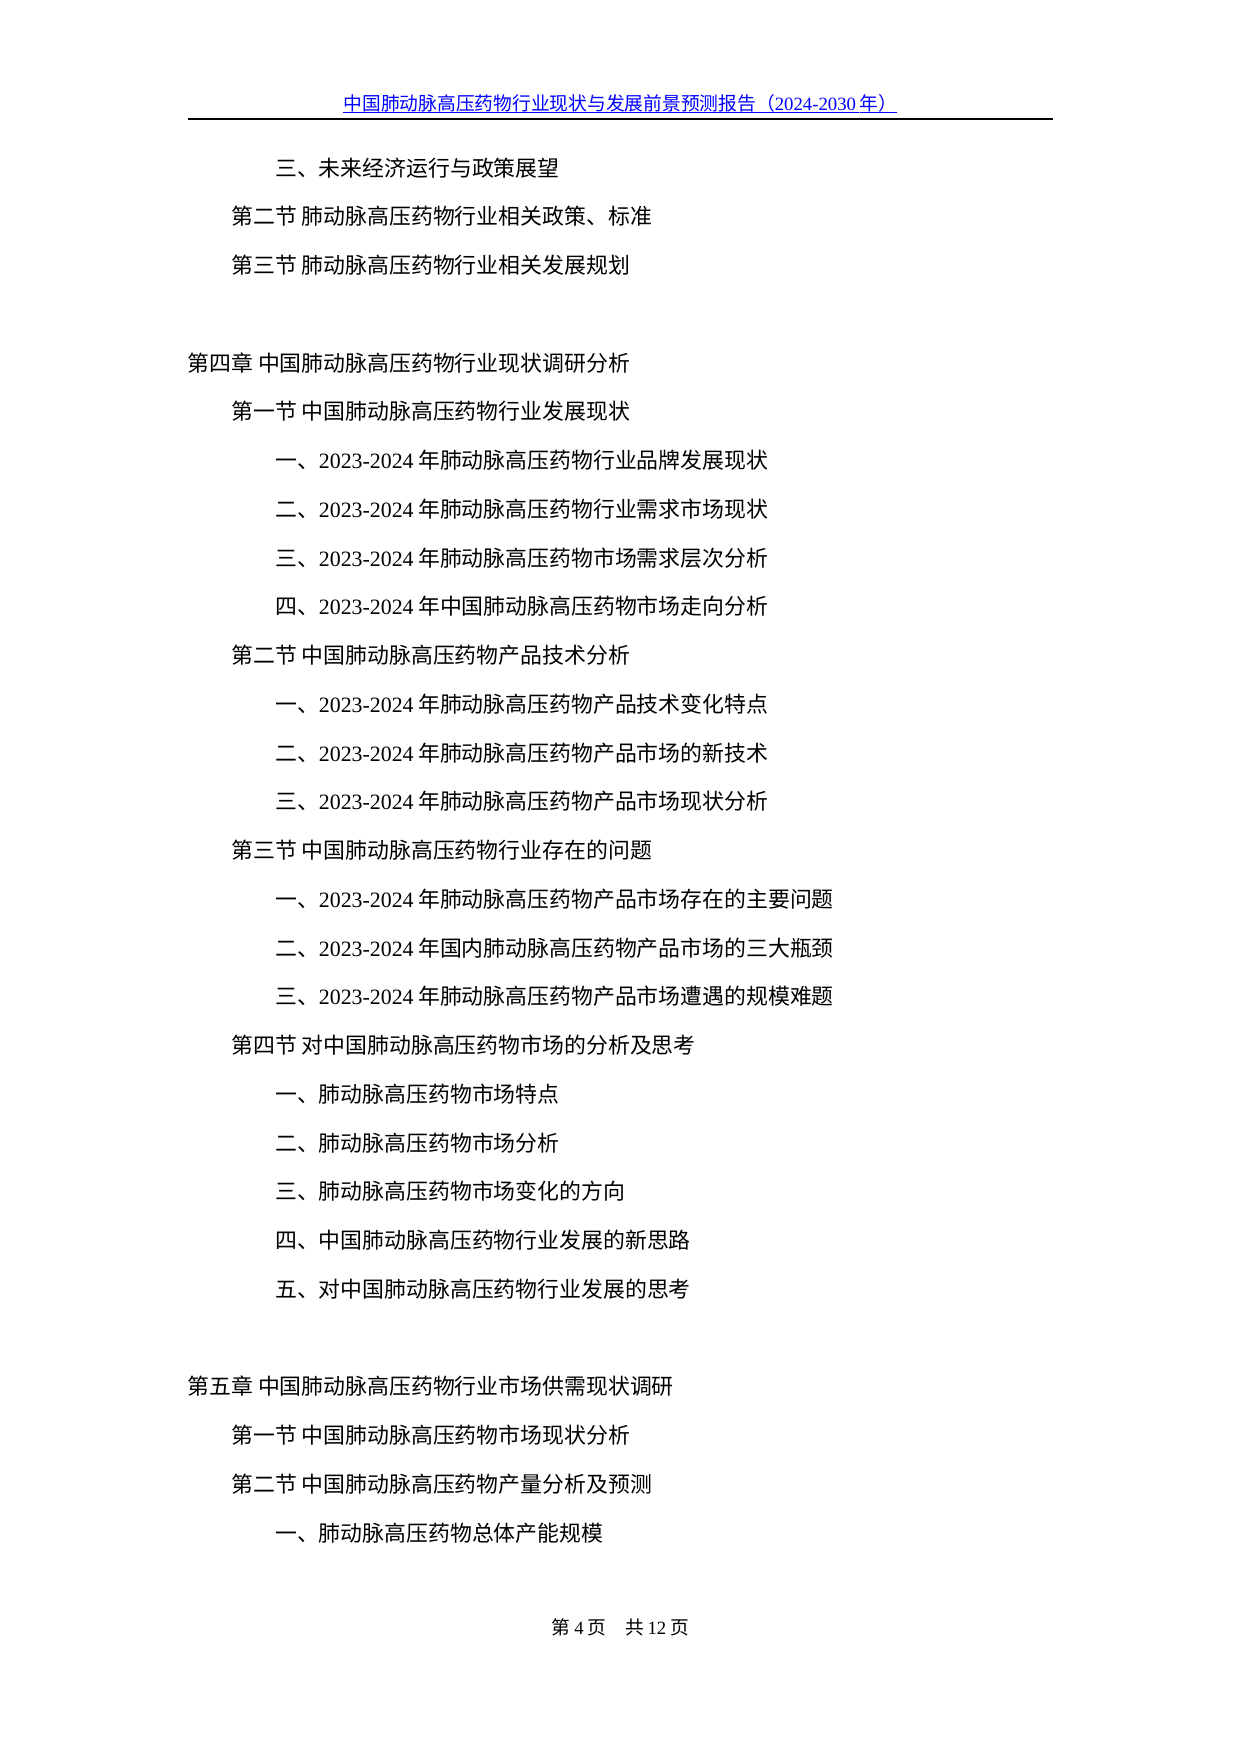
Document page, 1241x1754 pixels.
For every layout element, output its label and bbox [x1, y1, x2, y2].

text [187, 150, 1053, 1548]
